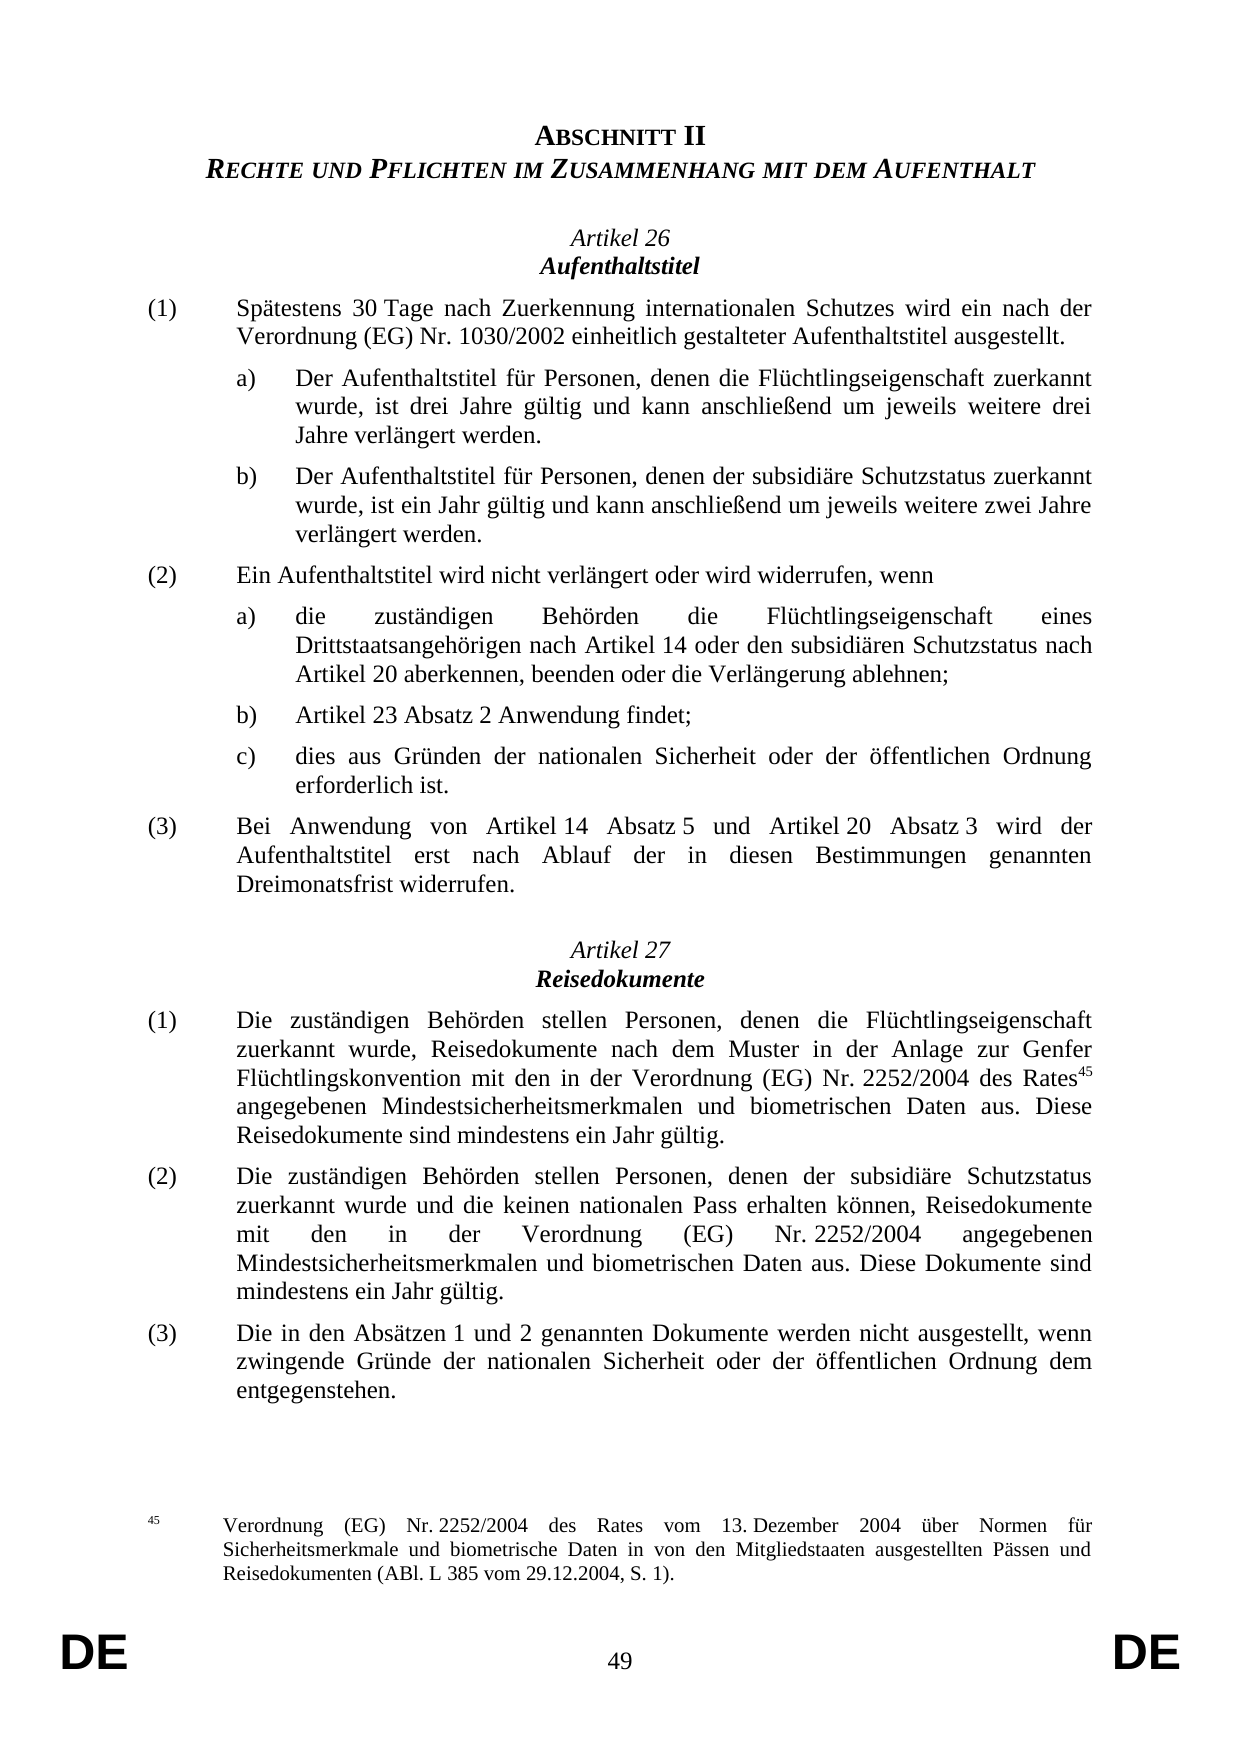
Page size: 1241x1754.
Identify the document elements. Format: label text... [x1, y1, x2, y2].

text b) Artikel 23 Absatz 2 Anwendung findet; [236, 700, 1093, 729]
text b) Der Aufenthaltstitel für Personen, denen der subsidiäre Schutzstatus zuerkannt wurde, ist ein Jahr gültig und kann anschließend um jeweils weitere zwei Jahre verlängert werden. [236, 461, 1093, 548]
text (1) Die zuständigen Behörden stellen Personen, denen die Flüchtlingseigenschaft zuerkannt wurde, Reisedokumente nach dem Muster in der Anlage zur Genfer Flüchtlingskonvention mit den in der Verordnung (EG) Nr. 2252/2004 des Rates angegebenen Mindestsicherheitsmerkmalen und biometrischen Daten aus. Diese Reisedokumente sind mindestens ein Jahr gültig. [148, 1005, 1093, 1149]
text (3) Die in den Absätzen 1 und 2 genannten Dokumente werden nicht ausgestellt, wenn zwingende Gründe der nationalen Sicherheit oder der öffentlichen Ordnung dem entgegenstehen. [148, 1318, 1093, 1404]
text Artikel 26 Aufenthaltstitel [148, 223, 1093, 280]
text a) die zuständigen Behörden die Flüchtlingseigenschaft eines Drittstaatsangehörigen nach Artikel 14 oder den subsidiären Schutzstatus nach Artikel 20 aberkennen, beenden oder die Verlängerung ablehnen; [236, 601, 1093, 688]
text (3) Bei Anwendung von Artikel 14 Absatz 5 und Artikel 20 Absatz 3 wird der Aufenthaltstitel erst nach Ablauf der in diesen Bestimmungen genannten Dreimonatsfrist widerrufen. [148, 811, 1093, 898]
title Abschnitt II Rechte und Pflichten im Zusammenhang mit dem Aufenthalt [148, 118, 1093, 185]
text (2) Die zuständigen Behörden stellen Personen, denen der subsidiäre Schutzstatus zuerkannt wurde und die keinen nationalen Pass erhalten können, Reisedokumente mit den in der Verordnung (EG) Nr. 2252/2004 angegebenen Mindestsicherheitsmerkmalen und biometrischen Daten aus. Diese Dokumente sind mindestens ein Jahr gültig. [148, 1161, 1093, 1305]
text Artikel 27 Reisedokumente [148, 935, 1093, 993]
text (2) Ein Aufenthaltstitel wird nicht verlängert oder wird widerrufen, wenn [148, 560, 1093, 589]
text (1) Spätestens 30 Tage nach Zuerkennung internationalen Schutzes wird ein nach der Verordnung (EG) Nr. 1030/2002 einheitlich gestalteter Aufenthaltstitel ausgestellt. [148, 293, 1093, 350]
text a) Der Aufenthaltstitel für Personen, denen die Flüchtlingseigenschaft zuerkannt wurde, ist drei Jahre gültig und kann anschließend um jeweils weitere drei Jahre verlängert werden. [236, 363, 1093, 449]
text c) dies aus Gründen der nationalen Sicherheit oder der öffentlichen Ordnung erforderlich ist. [236, 741, 1093, 799]
